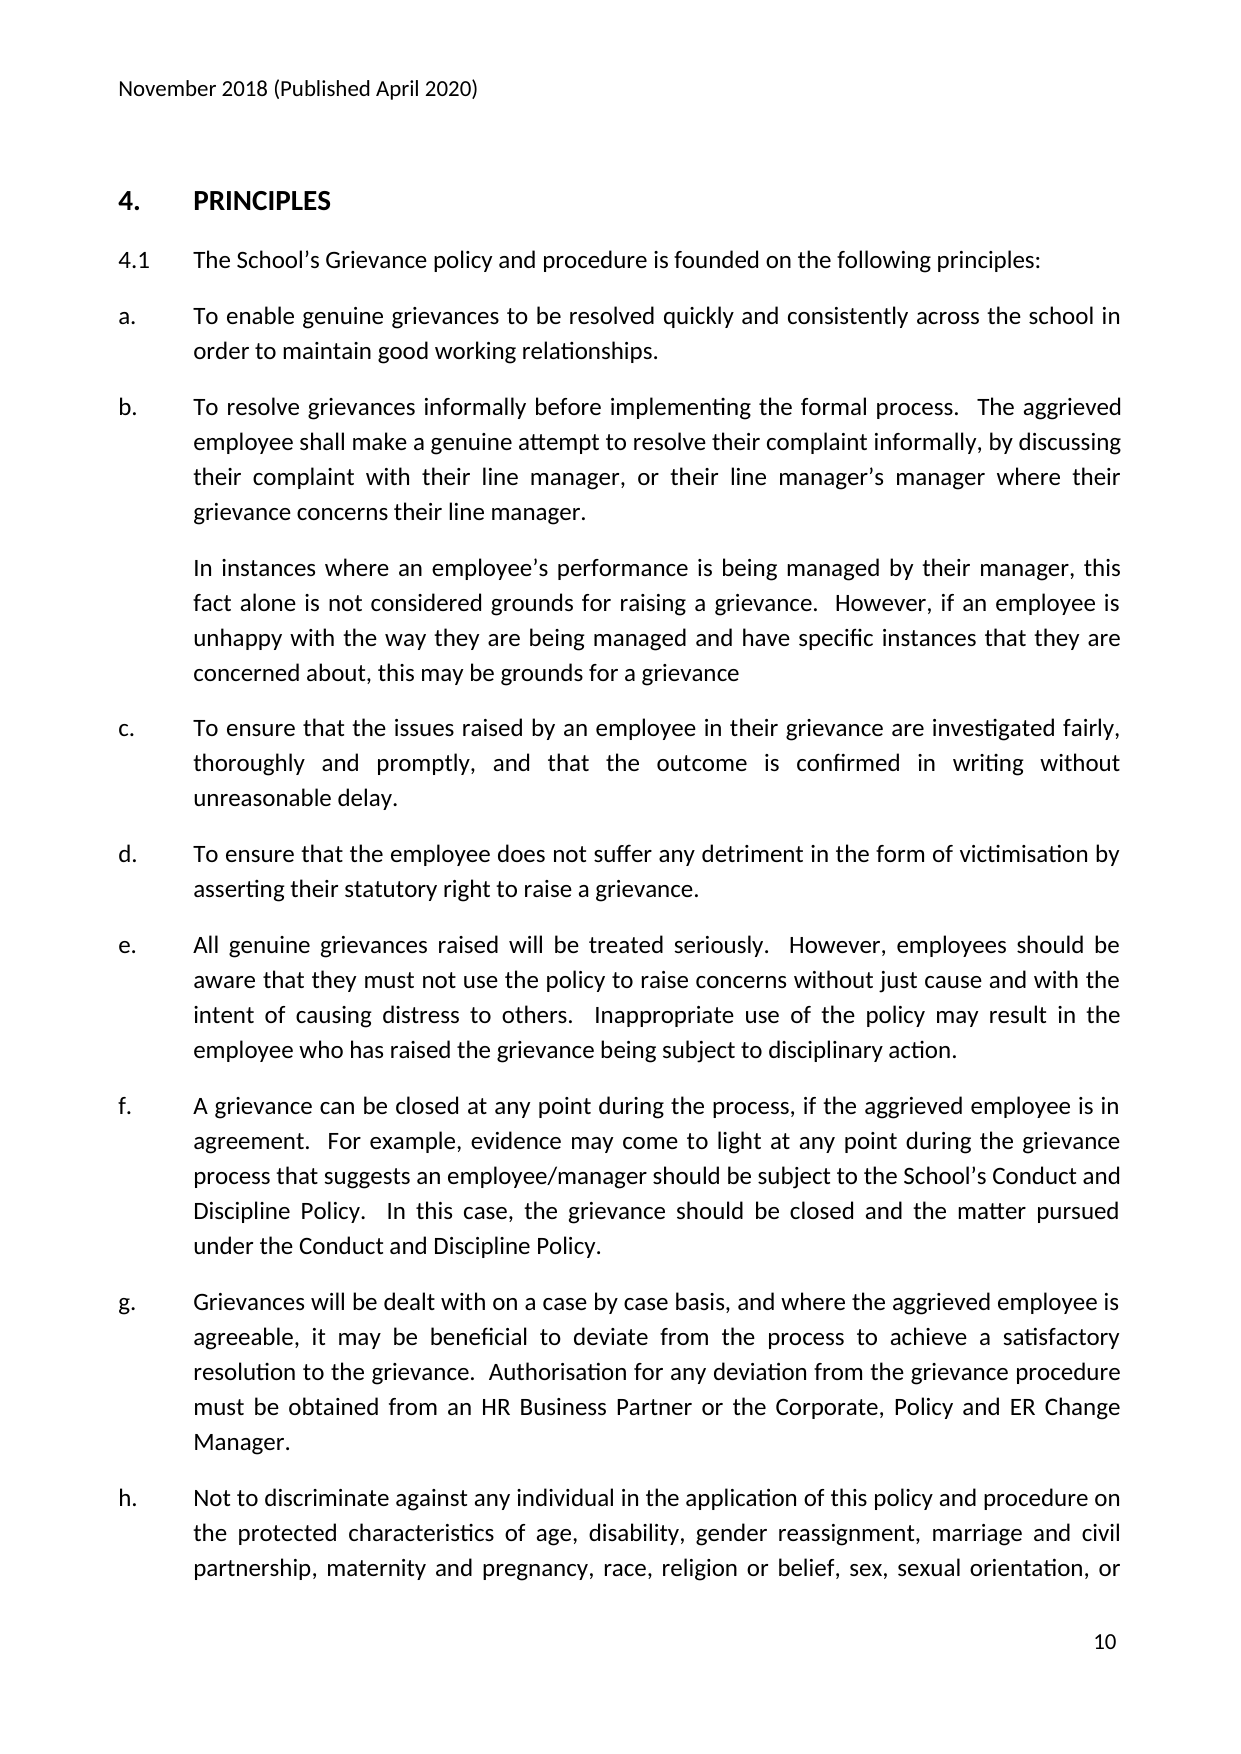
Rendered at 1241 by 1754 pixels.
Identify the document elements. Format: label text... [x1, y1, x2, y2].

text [118, 1482, 1122, 1582]
list 4.1 The School’s Grievance policy and procedure is founded on the following principles: [118, 244, 1122, 275]
text In instances where an employee’s performance is being managed by their manager, this fact alone is not considered grounds for raising a grievance. However, if an employee is unhappy with the way they are being managed and have specific instances that they are concerned about, this may be grounds for a grievance [118, 552, 1122, 687]
text c. To ensure that the issues raised by an employee in their grievance are investigated fairly, thoroughly and promptly, and that the outcome is confirmed in writing without unreasonable delay. [118, 712, 1122, 813]
text a. To enable genuine grievances to be resolved quickly and consistently across the school in order to maintain good working relationships. [118, 300, 1122, 366]
text b. To resolve grievances informally before implementing the formal process. The aggrieved employee shall make a genuine attempt to resolve their complaint informally, by discussing their complaint with their line manager, or their line manager’s manager where their grievance concerns their line manager. [118, 391, 1122, 526]
text f. A grievance can be closed at any point during the process, if the aggrieved employee is in agreement. For example, evidence may come to light at any point during the grievance process that suggests an employee/manager should be subject to the School’s Conduct and Discipline Policy. In this case, the grievance should be closed and the matter pursued under the Conduct and Discipline Policy. [118, 1090, 1122, 1261]
text d. To ensure that the employee does not suffer any detriment in the form of victimisation by asserting their statutory right to raise a grievance. [118, 838, 1122, 904]
text e. All genuine grievances raised will be treated seriously. However, employees should be aware that they must not use the policy to raise concerns without just cause and with the intent of causing distress to others. Inappropriate use of the policy may result in the employee who has raised the grievance being subject to disciplinary action. [118, 929, 1122, 1065]
text g. Grievances will be dealt with on a case by case basis, and where the aggrieved employee is agreeable, it may be beneficial to deviate from the process to achieve a satisfactory resolution to the grievance. Authorisation for any deviation from the grievance procedure must be obtained from an HR Business Partner or the Corporate, Policy and ER Change Manager. [118, 1286, 1122, 1456]
subtitle 4. PRINCIPLES [118, 182, 1122, 218]
